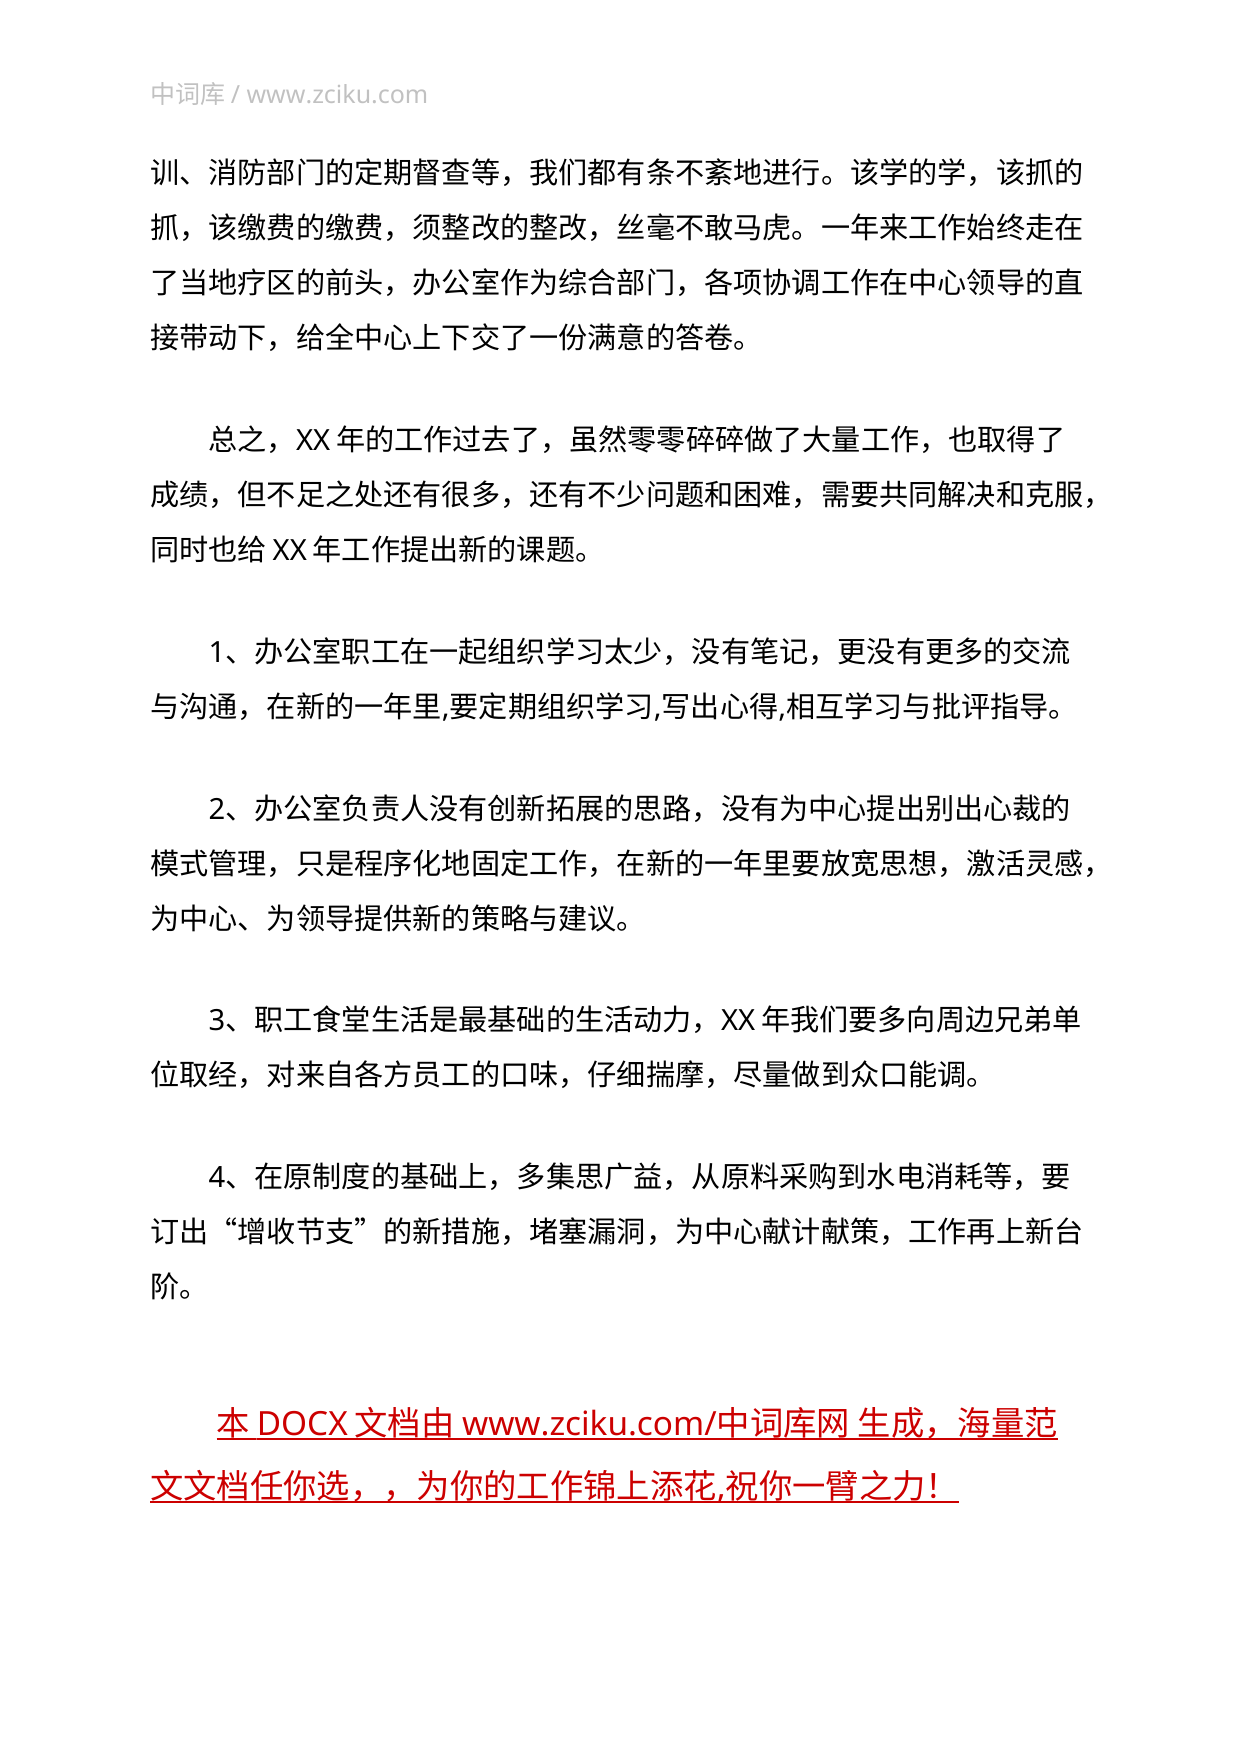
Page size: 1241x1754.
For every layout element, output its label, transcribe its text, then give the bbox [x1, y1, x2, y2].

text 本DOCX文档由 www.zciku.com/中词库网 生成，海量范文文档任你选，，为你的工作锦上添花,祝你一臂之力！ [150, 1397, 1090, 1508]
text 3、职工食堂生活是最基础的生活动力，XX年我们要多向周边兄弟单位取经，对来自各方员工的口味，仔细揣摩，尽量做到众口能调。 [150, 997, 1090, 1094]
text 4、在原制度的基础上，多集思广益，从原料采购到水电消耗等，要订出“增收节支”的新措施，堵塞漏洞，为中心献计献策，工作再上新台阶。 [150, 1154, 1090, 1306]
text 1、办公室职工在一起组织学习太少，没有笔记，更没有更多的交流与沟通，在新的一年里,要定期组织学习,写出心得,相互学习与批评指导。 [150, 628, 1090, 726]
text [150, 150, 1090, 357]
text 2、办公室负责人没有创新拓展的思路，没有为中心提出别出心裁的模式管理，只是程序化地固定工作，在新的一年里要放宽思想，激活灵感，为中心、为领导提供新的策略与建议。 [150, 785, 1090, 937]
text 总之，XX年的工作过去了，虽然零零碎碎做了大量工作，也取得了成绩，但不足之处还有很多，还有不少问题和困难，需要共同解决和克服，同时也给XX年工作提出新的课题。 [150, 416, 1090, 569]
